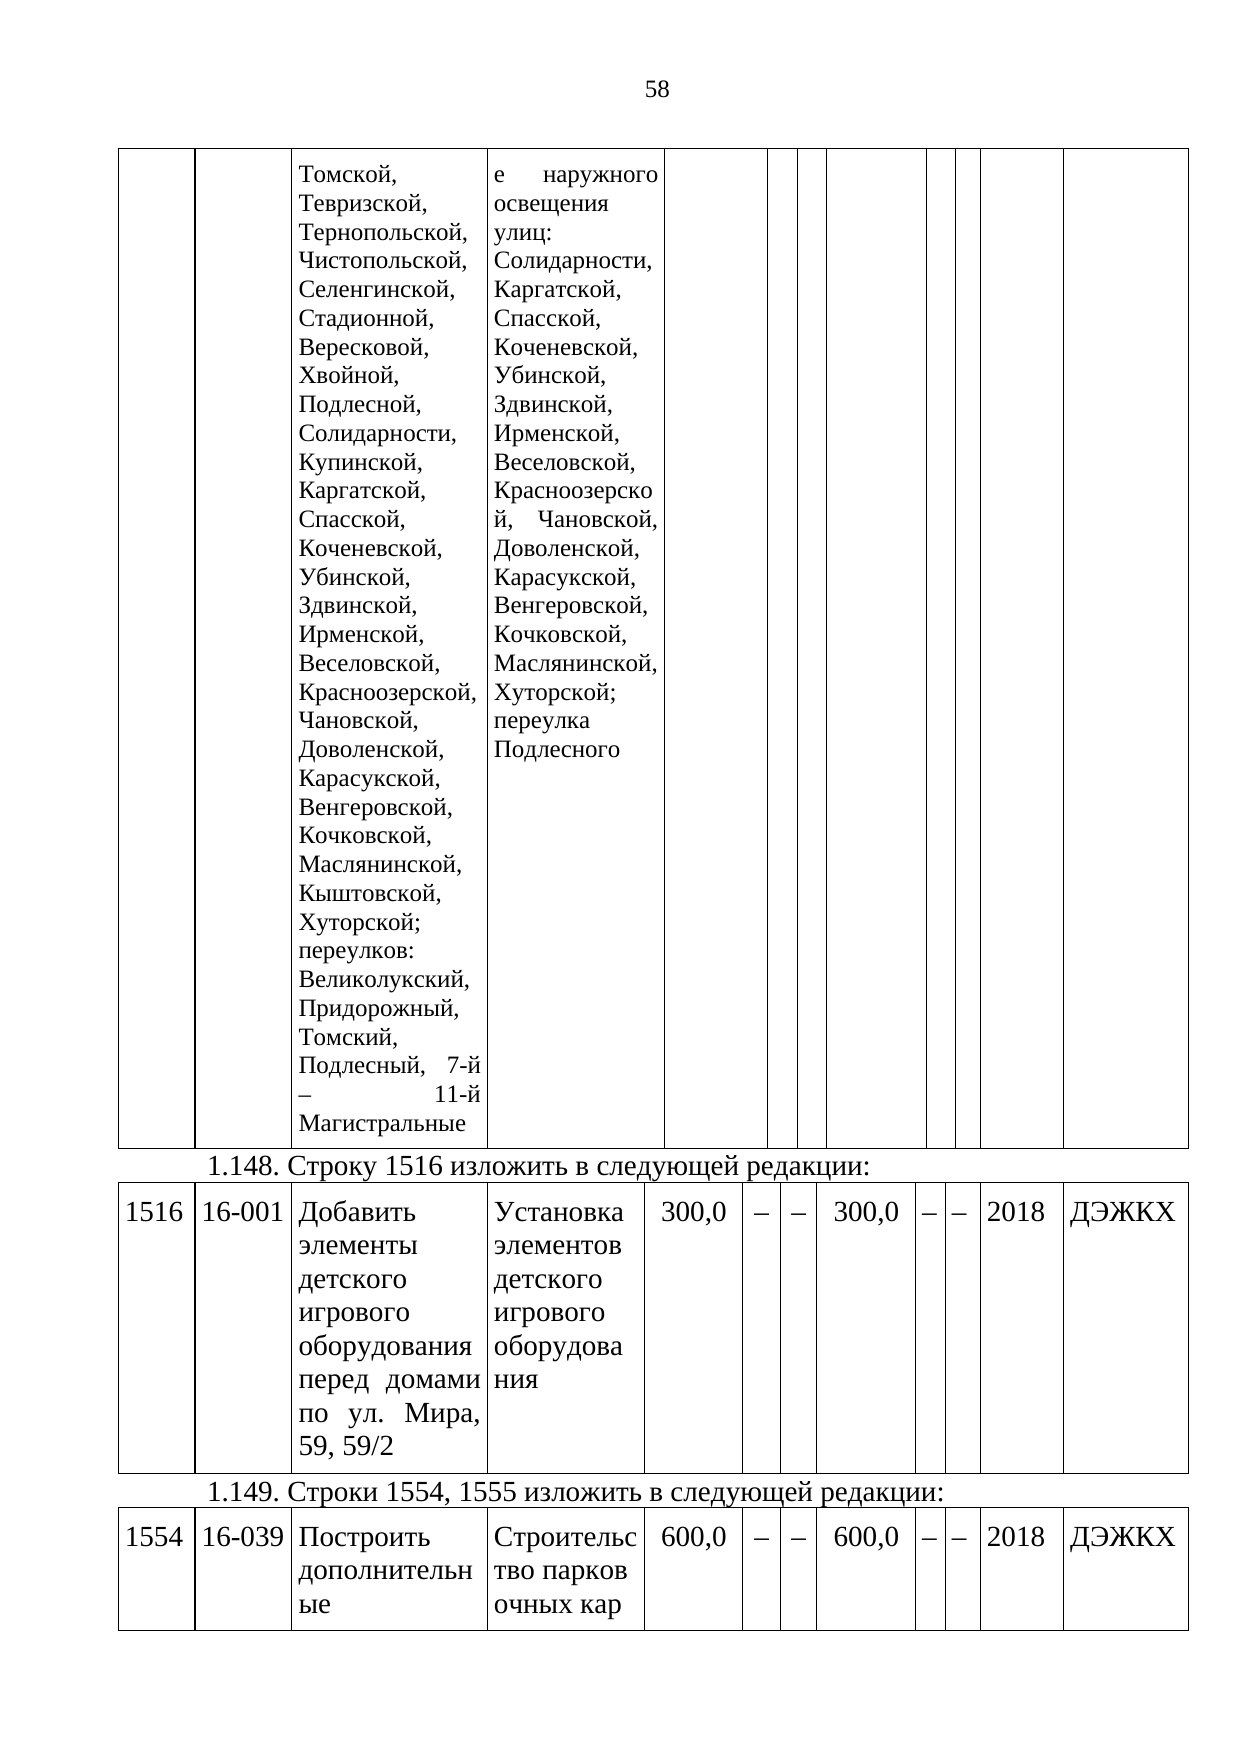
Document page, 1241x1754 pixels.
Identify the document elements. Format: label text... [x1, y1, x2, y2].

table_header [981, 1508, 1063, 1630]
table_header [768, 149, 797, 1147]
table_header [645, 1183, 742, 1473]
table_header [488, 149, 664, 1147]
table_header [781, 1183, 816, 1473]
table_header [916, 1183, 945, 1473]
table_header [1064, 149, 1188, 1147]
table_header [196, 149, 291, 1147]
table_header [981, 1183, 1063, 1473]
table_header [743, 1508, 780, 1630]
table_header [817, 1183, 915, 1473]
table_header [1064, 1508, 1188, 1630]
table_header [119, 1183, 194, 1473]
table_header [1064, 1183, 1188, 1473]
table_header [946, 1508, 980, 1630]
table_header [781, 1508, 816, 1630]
text 1.148. Строку 1516 изложить в следующей редакции: [133, 1149, 1181, 1182]
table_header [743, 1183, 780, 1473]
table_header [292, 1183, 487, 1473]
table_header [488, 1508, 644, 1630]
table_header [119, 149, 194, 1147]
text 1.149. Строки 1554, 1555 изложить в следующей редакции: [133, 1474, 1181, 1507]
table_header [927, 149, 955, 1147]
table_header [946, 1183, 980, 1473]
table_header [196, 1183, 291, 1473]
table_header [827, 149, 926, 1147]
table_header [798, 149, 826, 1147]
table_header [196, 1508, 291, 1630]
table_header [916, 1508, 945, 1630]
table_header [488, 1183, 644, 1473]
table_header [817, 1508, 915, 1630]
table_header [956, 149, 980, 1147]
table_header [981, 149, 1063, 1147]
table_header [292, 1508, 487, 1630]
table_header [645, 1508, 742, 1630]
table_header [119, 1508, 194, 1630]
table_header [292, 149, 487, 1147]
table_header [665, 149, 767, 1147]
